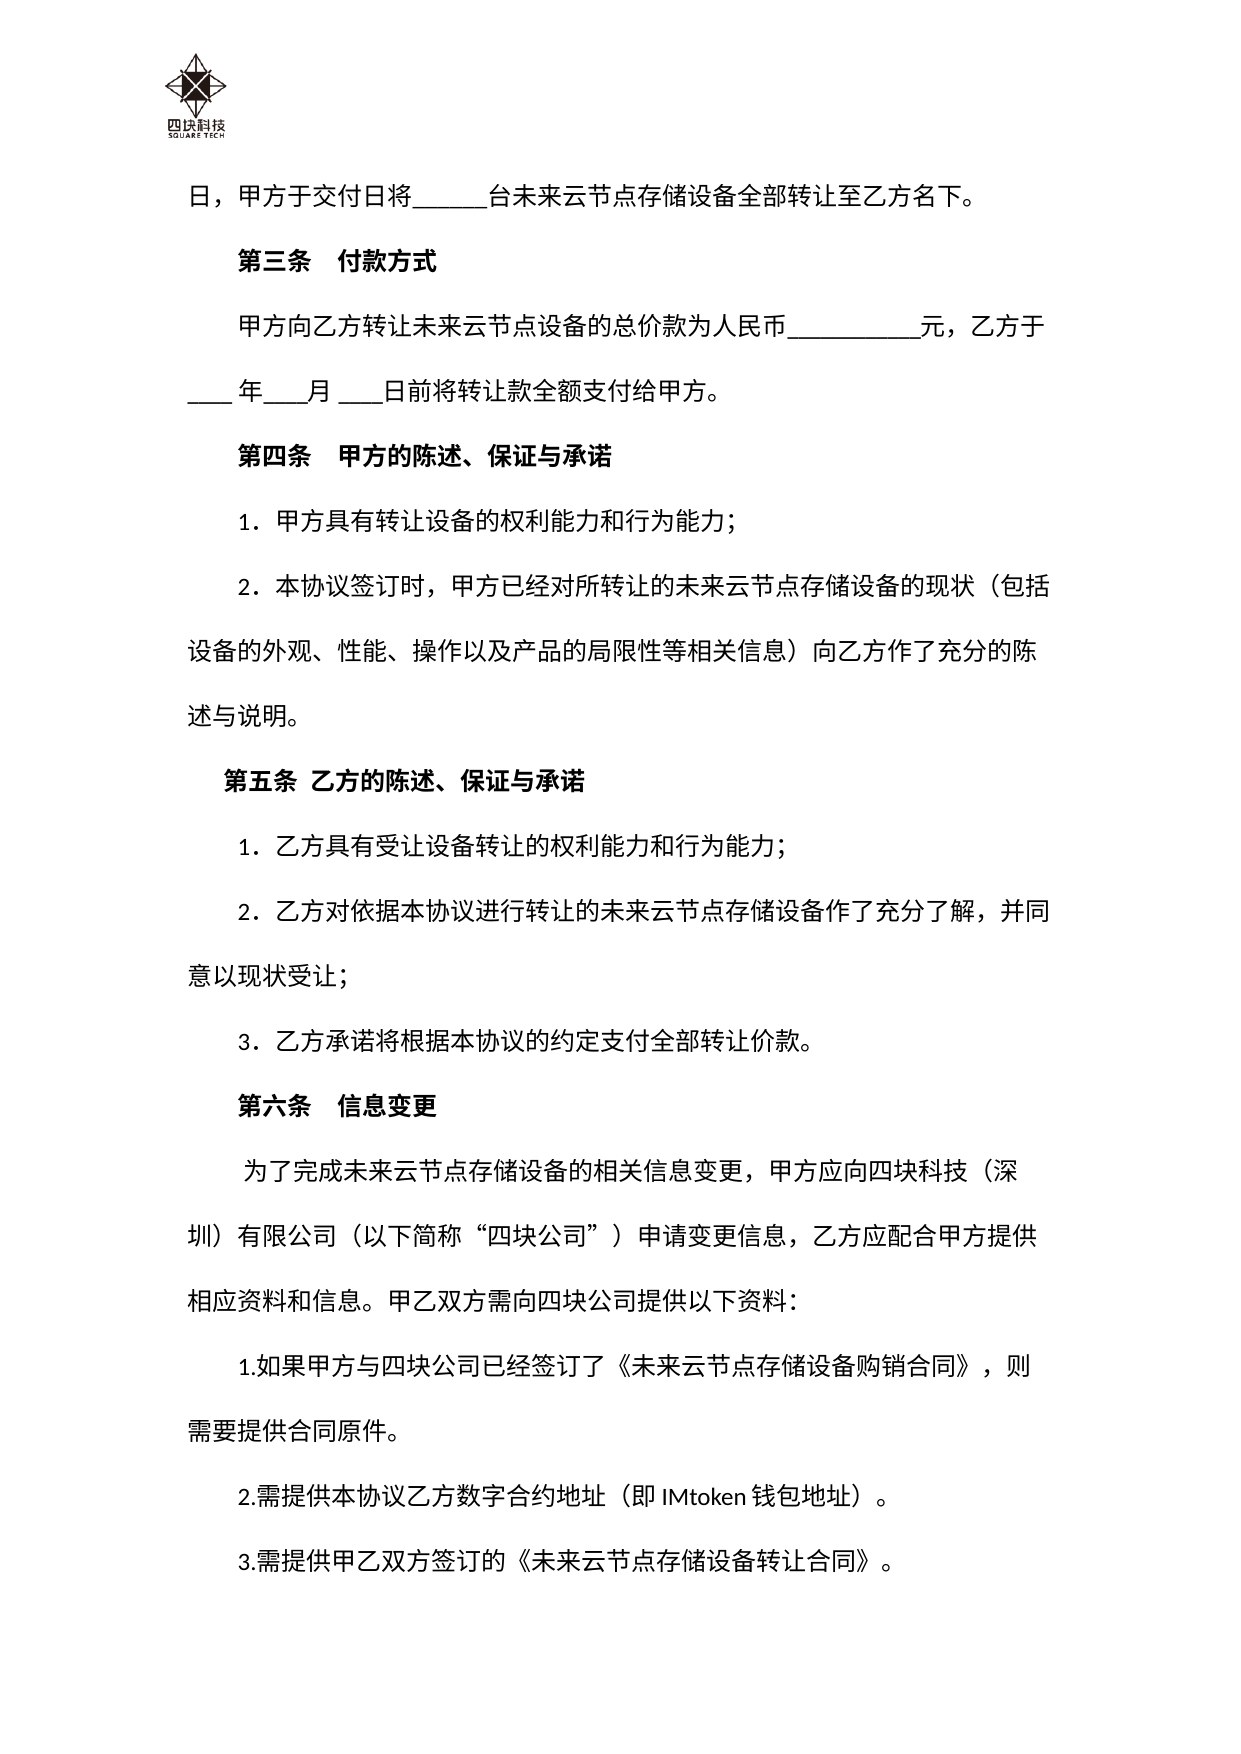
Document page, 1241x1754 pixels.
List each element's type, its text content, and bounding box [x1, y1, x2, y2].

text 第三条 付款方式 [187, 227, 1053, 292]
text 甲方向乙方转让未来云节点设备的总价款为人民币____________元，乙方于____ 年____月 ____日前将转让款全额支付给甲方。 [187, 292, 1053, 422]
text 3．乙方承诺将根据本协议的约定支付全部转让价款。 [187, 1007, 1053, 1072]
text 1.如果甲方与四块公司已经签订了《未来云节点存储设备购销合同》，则需要提供合同原件。 [187, 1332, 1053, 1462]
text 3.需提供甲乙双方签订的《未来云节点存储设备转让合同》。 [187, 1527, 1053, 1592]
text 1．乙方具有受让设备转让的权利能力和行为能力； [187, 812, 1053, 877]
text 2.需提供本协议乙方数字合约地址（即IMtoken钱包地址）。 [187, 1462, 1053, 1527]
text 2．本协议签订时，甲方已经对所转让的未来云节点存储设备的现状（包括设备的外观、性能、操作以及产品的局限性等相关信息）向乙方作了充分的陈述与说明。 [187, 552, 1053, 747]
text 第五条 乙方的陈述、保证与承诺 [187, 747, 1053, 812]
text 1．甲方具有转让设备的权利能力和行为能力； [187, 487, 1053, 552]
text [187, 162, 1053, 227]
text 2．乙方对依据本协议进行转让的未来云节点存储设备作了充分了解，并同意以现状受让； [187, 877, 1053, 1007]
text 第六条 信息变更 [187, 1072, 1053, 1137]
text 为了完成未来云节点存储设备的相关信息变更，甲方应向四块科技（深圳）有限公司（以下简称“四块公司”）申请变更信息，乙方应配合甲方提供相应资料和信息。甲乙双方需向四块公司提供以下资料： [187, 1137, 1053, 1332]
picture [165, 53, 227, 138]
text 第四条 甲方的陈述、保证与承诺 [187, 422, 1053, 487]
